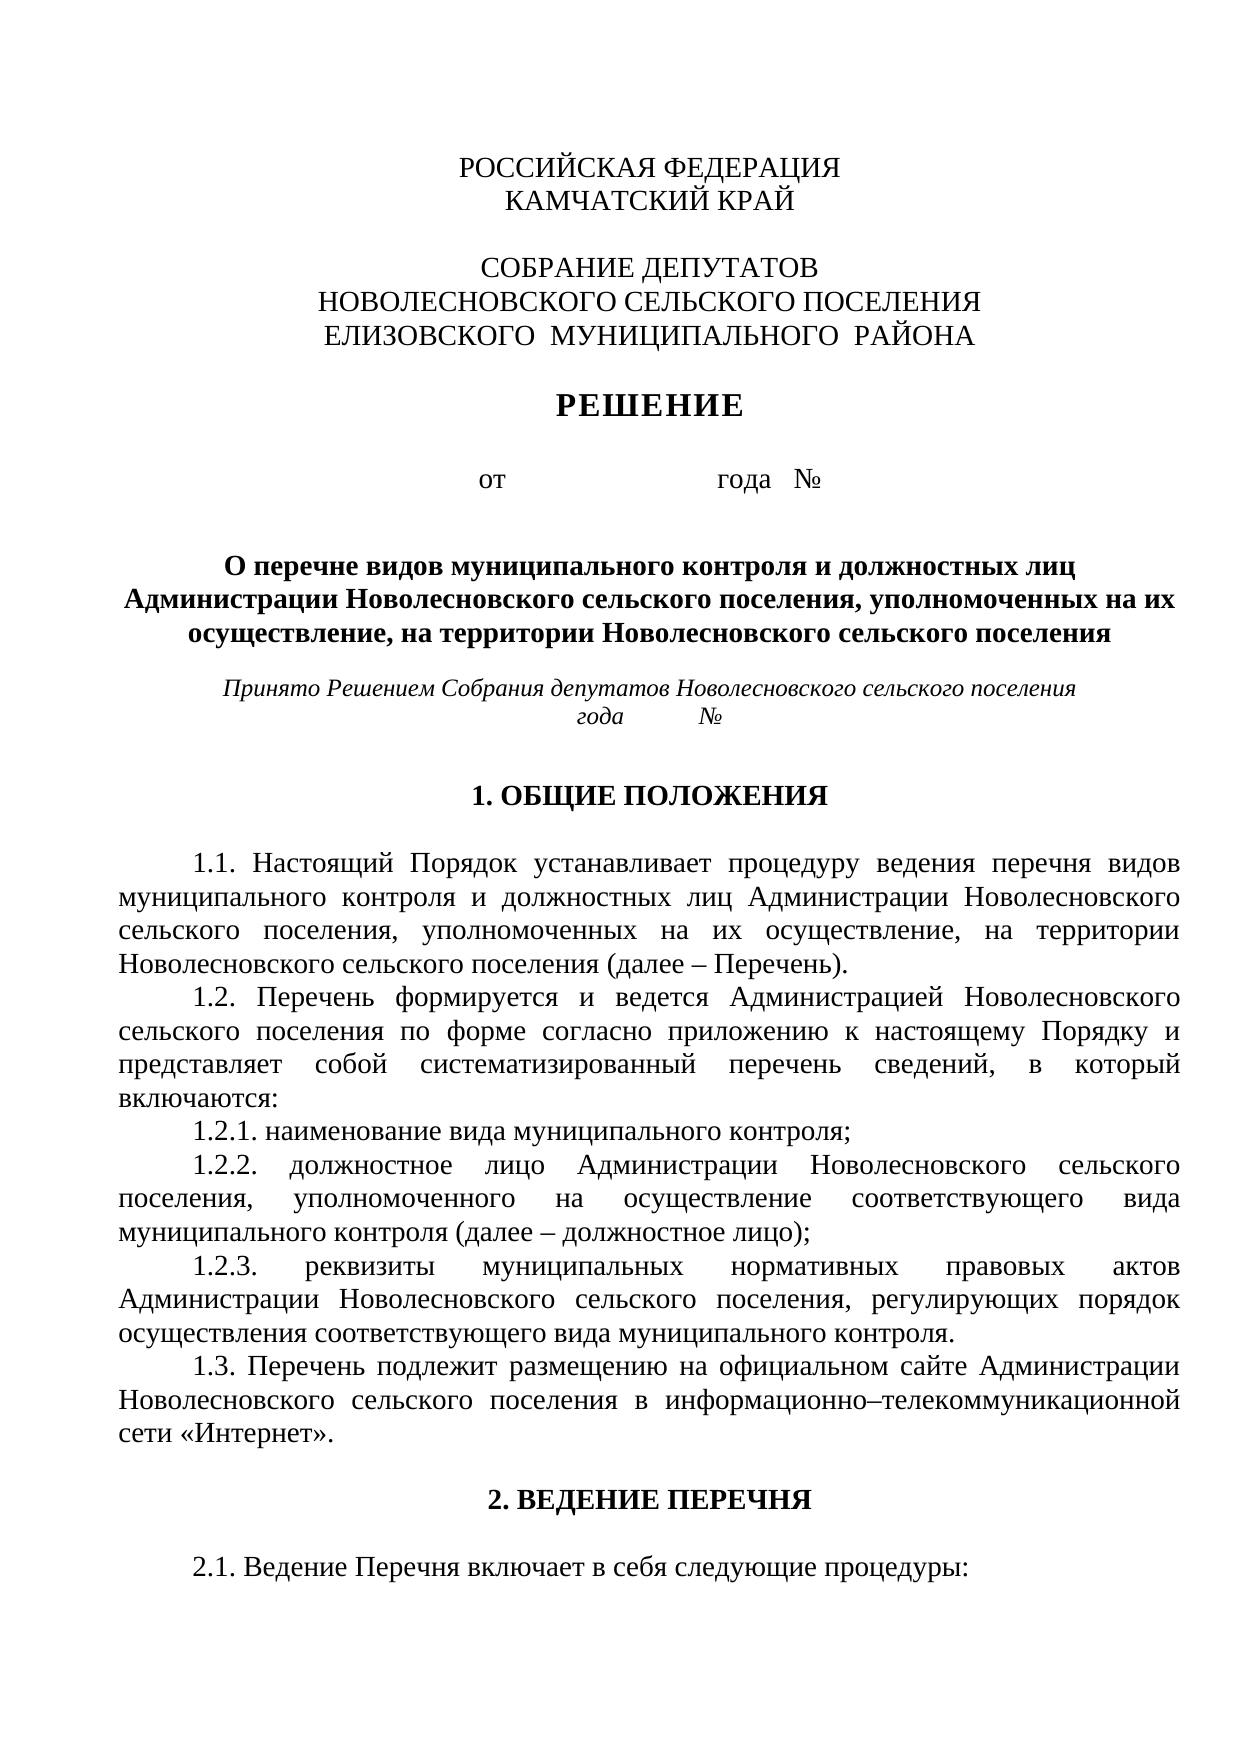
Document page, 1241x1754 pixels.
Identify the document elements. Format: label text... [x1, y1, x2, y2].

text 1.2. Перечень формируется и ведется Администрацией Новолесновского сельского поселения по форме согласно приложению к настоящему Порядку и представляет собой систематизированный перечень сведений, в который включаются: [118, 979, 1181, 1113]
text СОБРАНИЕ ДЕПУТАТОВ [118, 251, 1181, 284]
text 1.2.2. должностное лицо Администрации Новолесновского сельского поселения, уполномоченного на осуществление соответствующего вида муниципального контроля (далее – должностное лицо); [118, 1147, 1181, 1248]
text КАМЧАТСКИЙ КРАЙ [118, 183, 1181, 217]
text 1.2.3. реквизиты муниципальных нормативных правовых актов Администрации Новолесновского сельского поселения, регулирующих порядок осуществления соответствующего вида муниципального контроля. [118, 1248, 1181, 1348]
text Администрации Новолесновского сельского поселения, уполномоченных на их осуществление, на территории Новолесновского сельского поселения [118, 582, 1181, 649]
text от года № [118, 461, 1181, 495]
text ЕЛИЗОВСКОГО МУНИЦИПАЛЬНОГО РАЙОНА [118, 318, 1181, 351]
text года № [118, 701, 1181, 730]
text 1.3. Перечень подлежит размещению на официальном сайте Администрации Новолесновского сельского поселения в информационно–телекоммуникационной сети «Интернет». [118, 1348, 1181, 1449]
text НОВОЛЕСНОВСКОГО СЕЛЬСКОГО ПОСЕЛЕНИЯ [118, 284, 1181, 318]
text 2.1. Ведение Перечня включает в себя следующие процедуры: [118, 1549, 1181, 1583]
text Принято Решением Собрания депутатов Новолесновского сельского поселения [118, 673, 1181, 701]
text РОССИЙСКАЯ ФЕДЕРАЦИЯ [118, 150, 1181, 183]
text 1. ОБЩИЕ ПОЛОЖЕНИЯ [118, 778, 1181, 812]
text 1.1. Настоящий Порядок устанавливает процедуру ведения перечня видов муниципального контроля и должностных лиц Администрации Новолесновского сельского поселения, уполномоченных на их осуществление, на территории Новолесновского сельского поселения (далее – Перечень). [118, 845, 1181, 979]
text РЕШЕНИЕ [118, 385, 1181, 423]
text О перечне видов муниципального контроля и должностных лиц [118, 548, 1181, 582]
text 1.2.1. наименование вида муниципального контроля; [118, 1113, 1181, 1147]
text 2. ВЕДЕНИЕ ПЕРЕЧНЯ [118, 1482, 1181, 1516]
